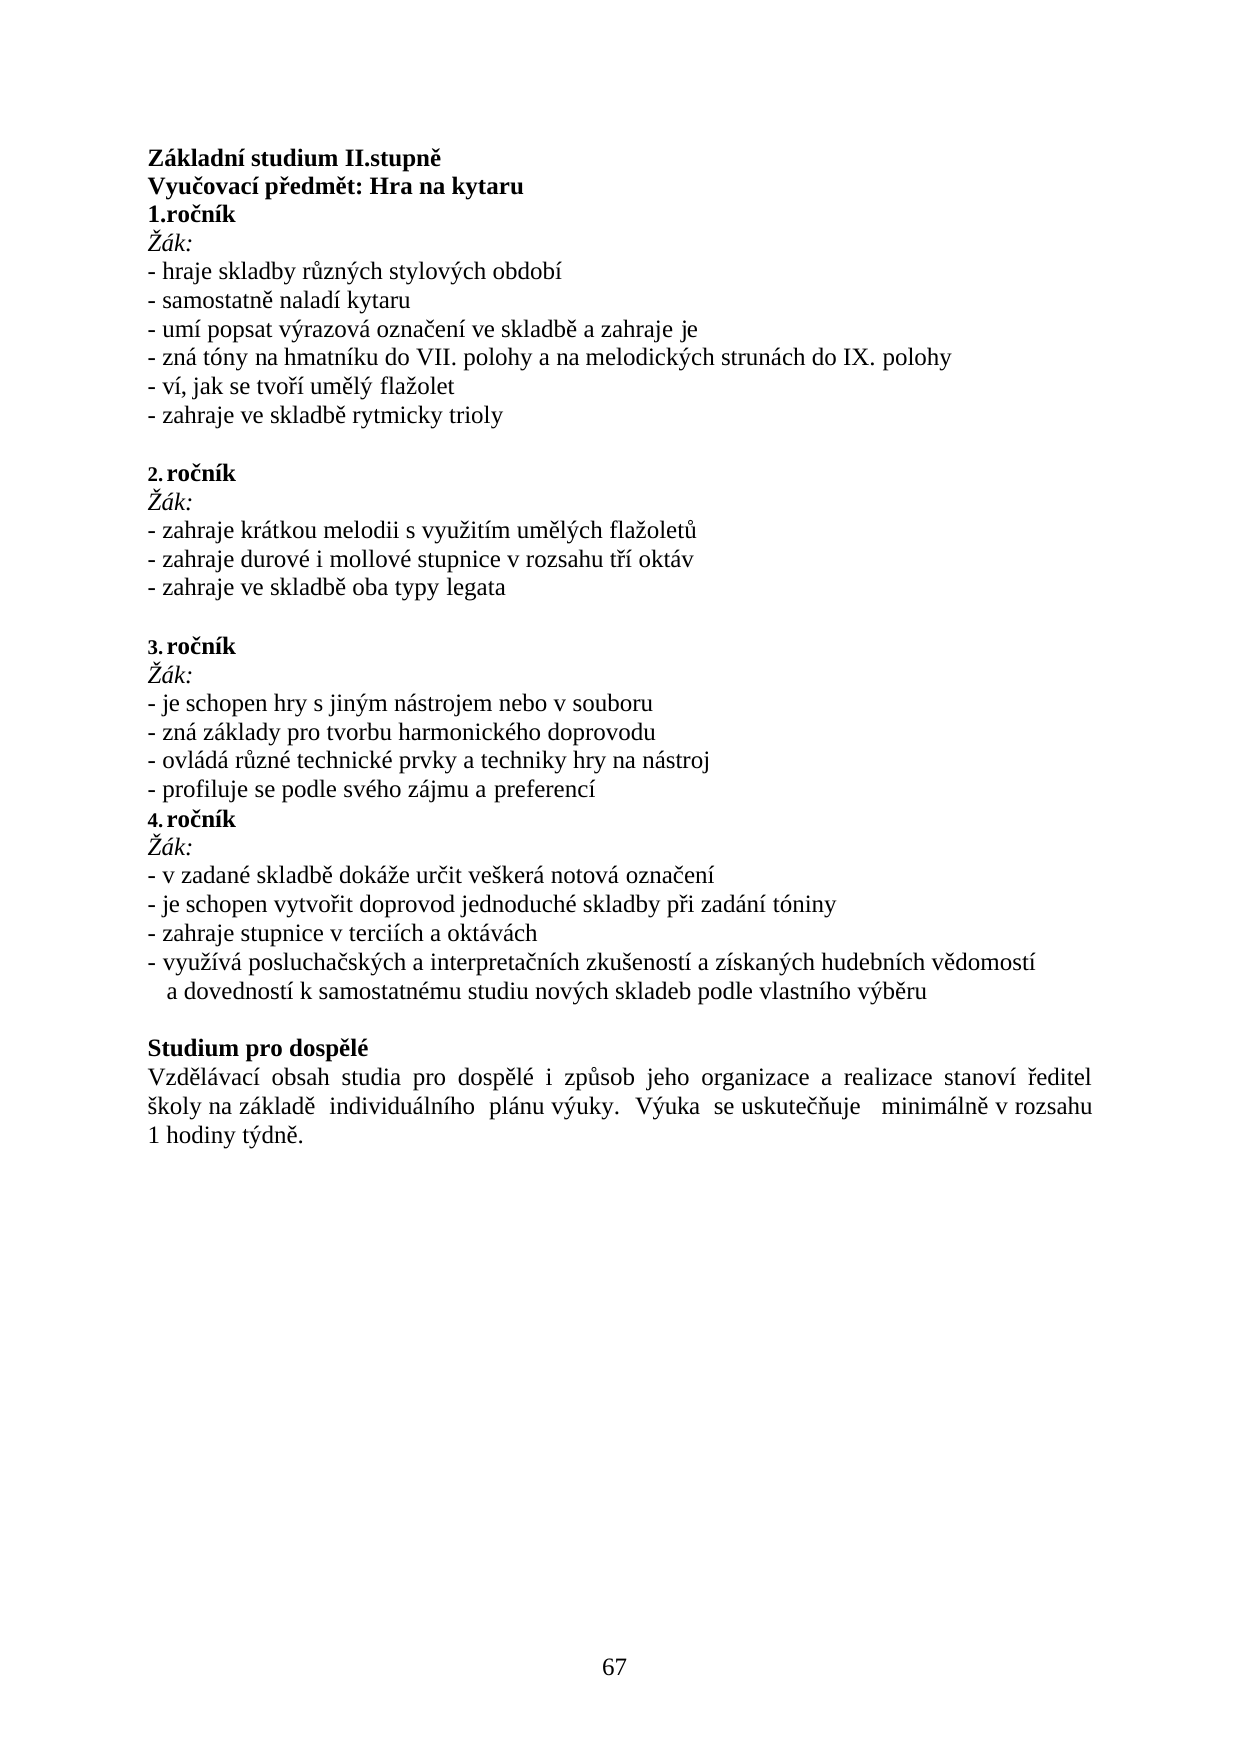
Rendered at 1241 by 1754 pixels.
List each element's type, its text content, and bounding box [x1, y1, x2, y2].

text Studium pro dospělé [147, 1034, 1217, 1062]
list umí popsat výrazová označení ve skladbě a zahraje je [147, 314, 1217, 343]
list je schopen vytvořit doprovod jednoduché skladby při zadání tóniny [147, 889, 1217, 918]
list využívá posluchačských a interpretačních zkušeností a získaných hudebních vědomostí a dovedností k samostatnému studiu nových skladeb podle vlastního výběru [147, 947, 1052, 1004]
text Žák: [147, 660, 1217, 689]
list ročník [147, 459, 1217, 487]
list zahraje ve skladbě rytmicky trioly [147, 400, 1217, 429]
list ročník [147, 631, 1217, 660]
list profiluje se podle svého zájmu a preferencí [147, 774, 1217, 803]
list zná základy pro tvorbu harmonického doprovodu [147, 717, 1217, 746]
list zahraje durové i mollové stupnice v rozsahu tří oktáv [147, 544, 1217, 573]
list zahraje krátkou melodii s využitím umělých flažoletů [147, 516, 1217, 544]
list zná tóny na hmatníku do VII. polohy a na melodických strunách do IX. polohy [147, 343, 1217, 371]
list v zadané skladbě dokáže určit veškerá notová označení [147, 861, 1217, 889]
list ročník [147, 804, 1217, 833]
list zahraje ve skladbě oba typy legata [147, 573, 1217, 602]
list je schopen hry s jiným nástrojem nebo v souboru [147, 689, 1217, 717]
text Žák: [147, 487, 1217, 516]
list zahraje stupnice v terciích a oktávách [147, 918, 1217, 947]
text Žák: [147, 833, 1217, 861]
list samostatně naladí kytaru [147, 285, 1217, 314]
list hraje skladby různých stylových období [147, 257, 1217, 285]
text Vzdělávací obsah studia pro dospělé i způsob jeho organizace a realizace stanoví ředitel školy na základě individuálního plánu výuky. Výuka se uskutečňuje minimálně v rozsahu 1 hodiny týdně. [147, 1062, 1093, 1148]
list ovládá různé technické prvky a techniky hry na nástroj [147, 746, 1217, 774]
text Žák: [147, 228, 1217, 257]
text Základní studium II.stupně Vyučovací předmět: Hra na kytaru 1.ročník [147, 143, 547, 228]
list ví, jak se tvoří umělý flažolet [147, 372, 1217, 400]
